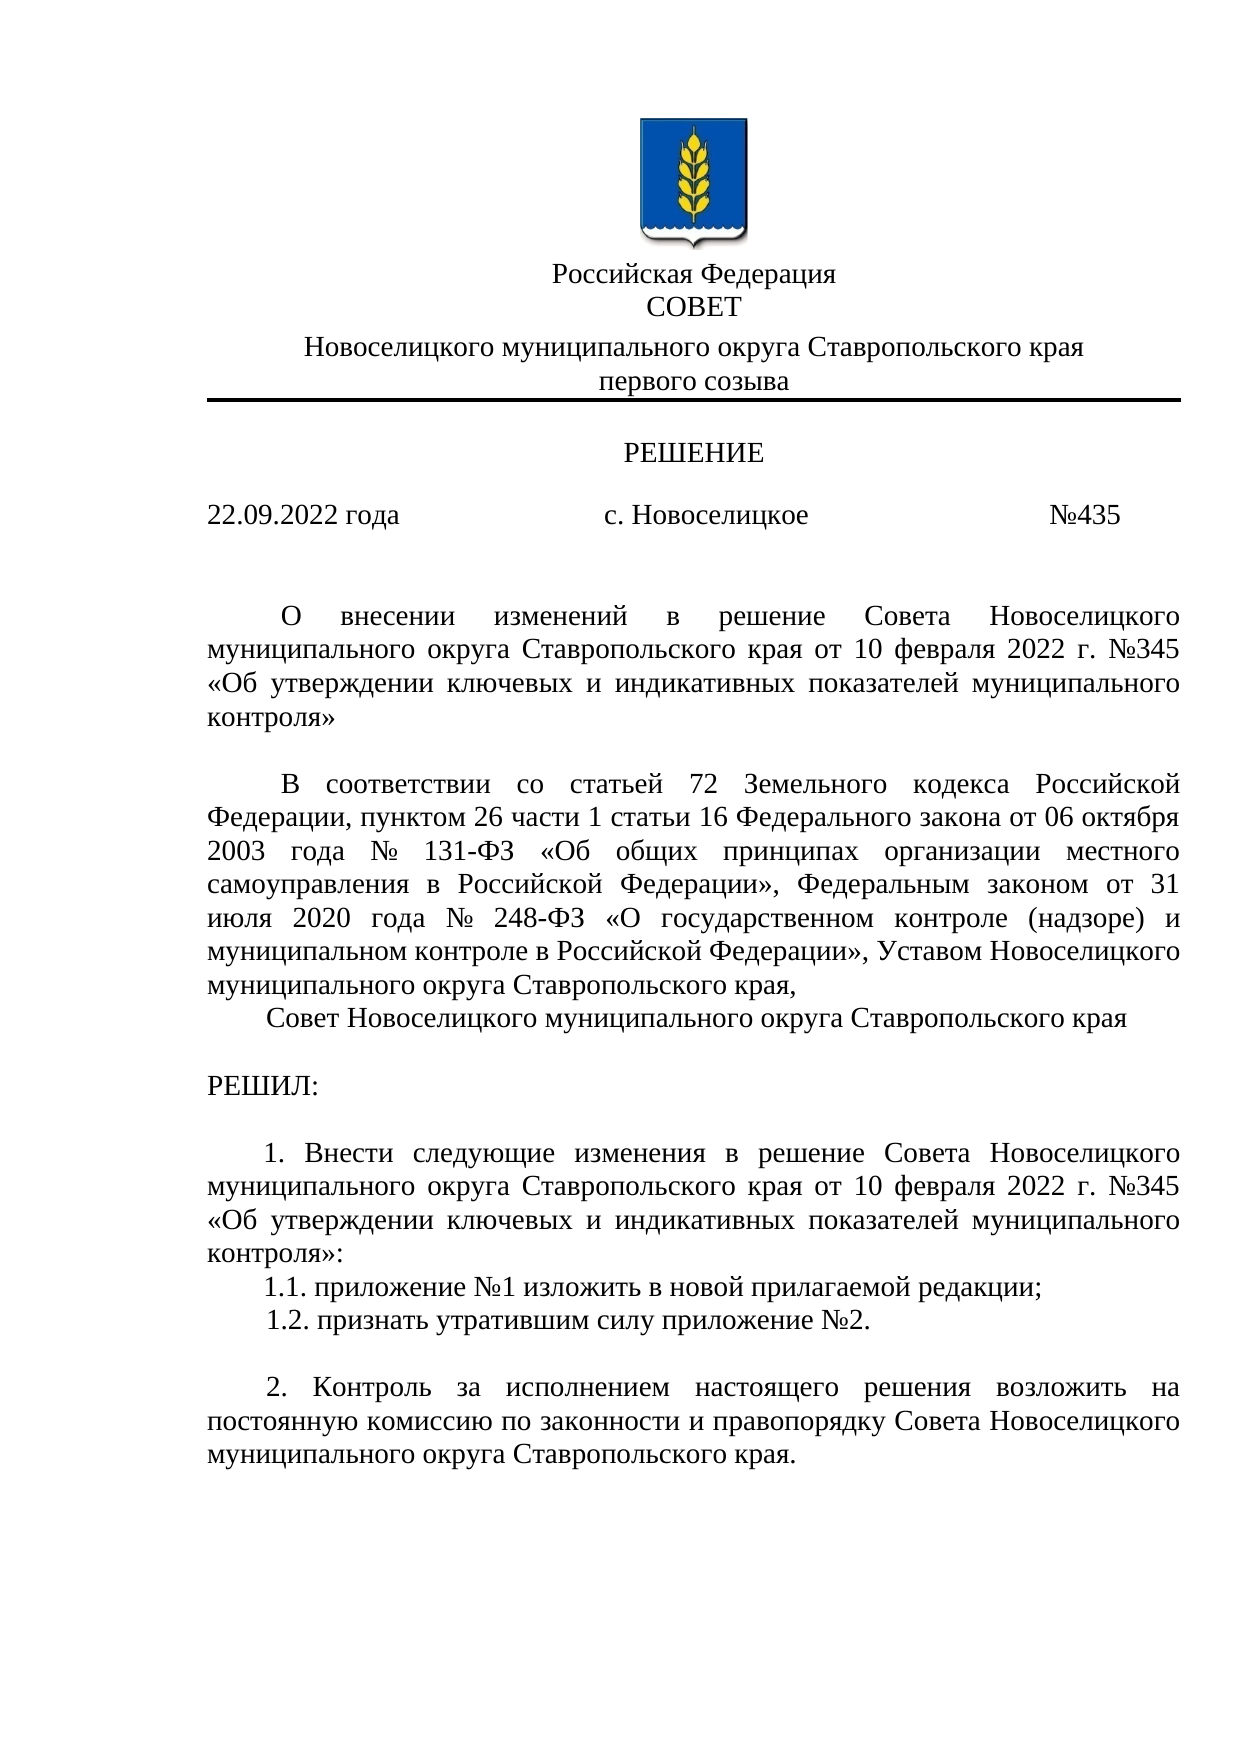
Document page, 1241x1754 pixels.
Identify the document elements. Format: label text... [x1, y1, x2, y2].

text О внесении изменений в решение Совета Новоселицкого муниципального округа Ставропольского края от 10 февраля 2022 г. №345 «Об утверждении ключевых и индикативных показателей муниципального контроля» [207, 598, 1181, 732]
text Совет Новоселицкого муниципального округа Ставропольского края [207, 1001, 1181, 1034]
text 1.2. признать утратившим силу приложение №2. [207, 1302, 1181, 1336]
text 1. Внести следующие изменения в решение Совета Новоселицкого муниципального округа Ставропольского края от 10 февраля 2022 г. №345 «Об утверждении ключевых и индикативных показателей муниципального контроля»: [207, 1135, 1181, 1269]
text РЕШИЛ: [207, 1068, 1181, 1101]
text 1.1. приложение №1 изложить в новой прилагаемой редакции; [207, 1269, 1181, 1302]
subtitle РЕШЕНИЕ [207, 435, 1181, 469]
text 22.09.2022 года с. Новоселицкое №435 [207, 497, 1181, 531]
title Российская Федерация [207, 256, 1181, 289]
text первого созыва [207, 363, 1181, 398]
text Новоселицкого муниципального округа Ставропольского края [207, 329, 1181, 363]
subtitle СОВЕТ [207, 289, 1181, 323]
text 2. Контроль за исполнением настоящего решения возложить на постоянную комиссию по законности и правопорядку Совета Новоселицкого муниципального округа Ставропольского края. [207, 1369, 1181, 1470]
text В соответствии со статьей 72 Земельного кодекса Российской Федерации, пунктом 26 части 1 статьи 16 Федерального закона от 06 октября 2003 года № 131-ФЗ «Об общих принципах организации местного самоуправления в Российской Федерации», Федеральным законом от 31 июля 2020 года № 248-ФЗ «О государственном контроле (надзоре) и муниципальном контроле в Российской Федерации», Уставом Новоселицкого муниципального округа Ставропольского края, [207, 766, 1181, 1001]
picture [640, 118, 748, 250]
